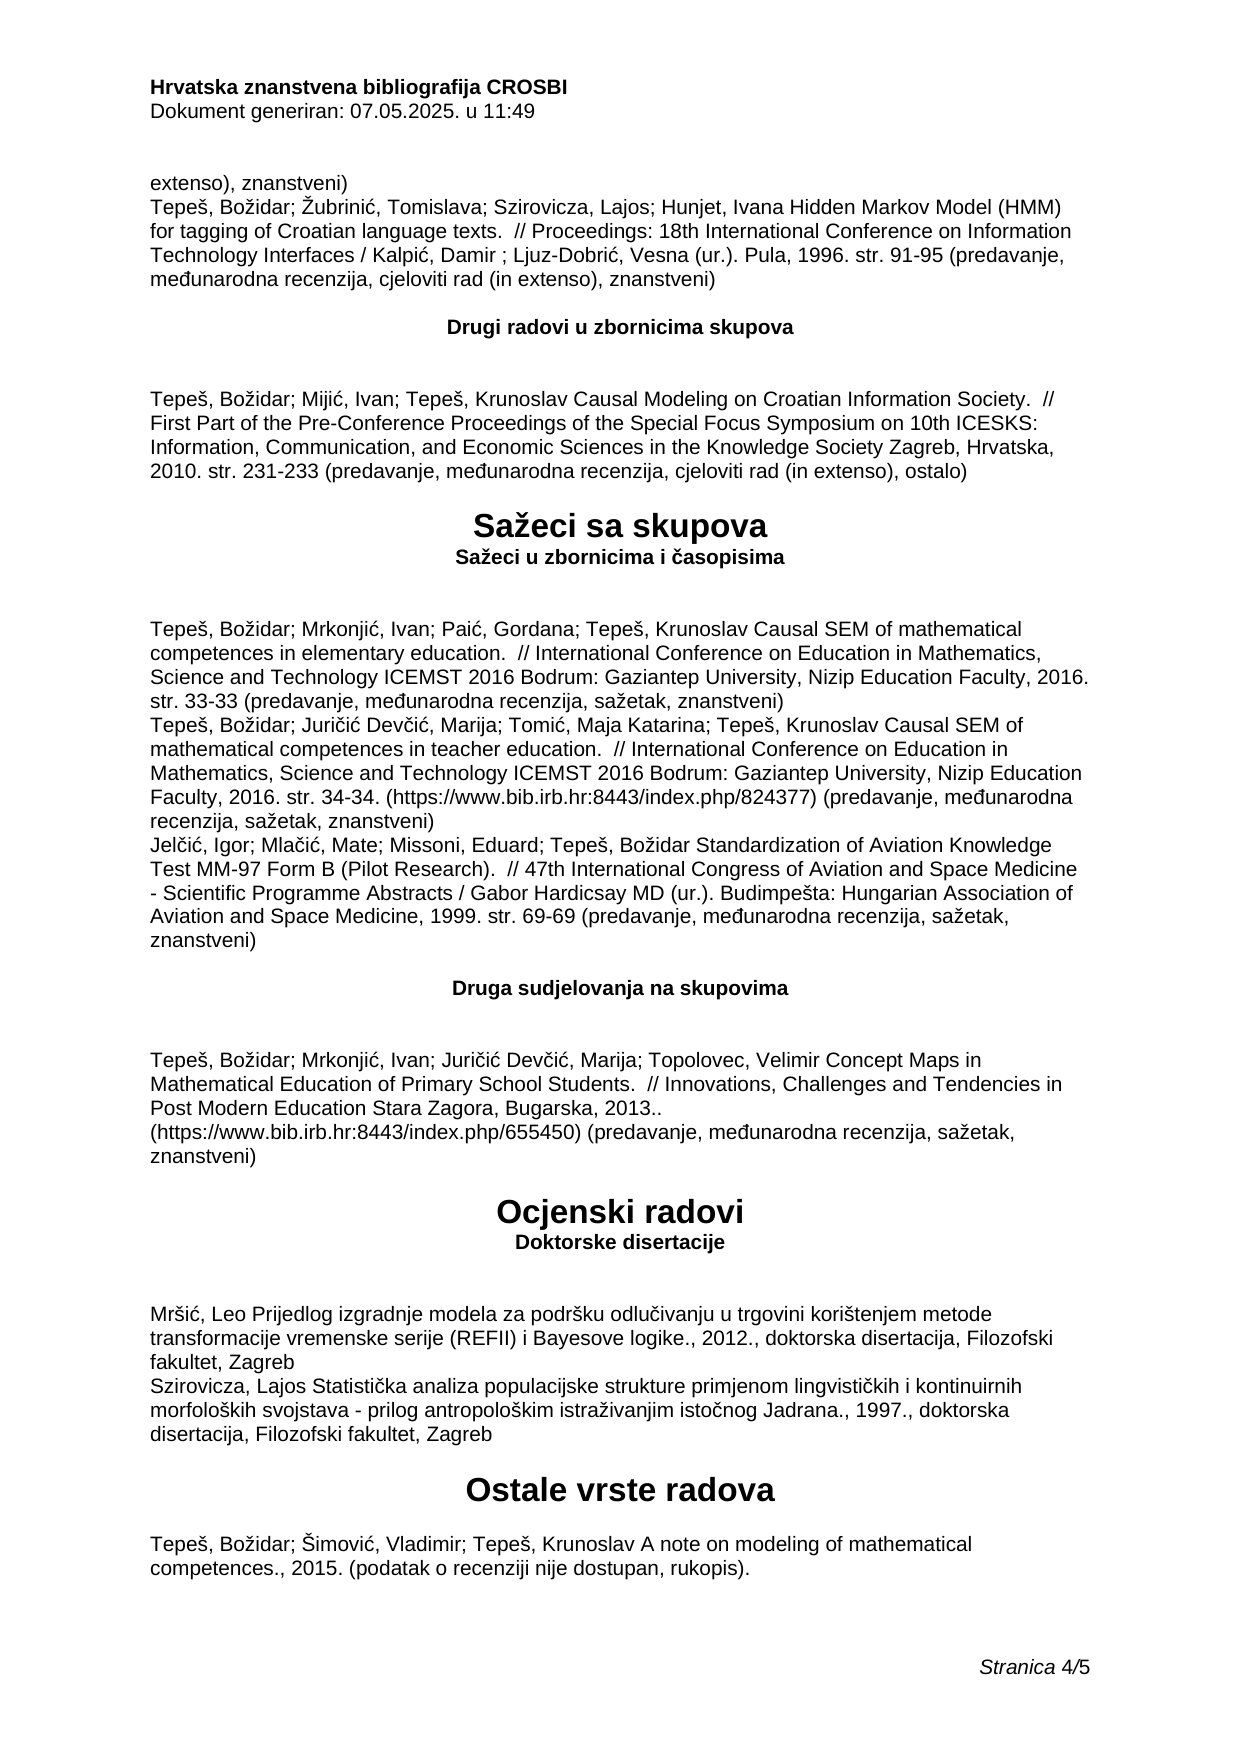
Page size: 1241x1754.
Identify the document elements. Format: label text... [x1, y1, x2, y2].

subtitle Ocjenski radovi [150, 1192, 1090, 1230]
text Tepeš, Božidar; Mrkonjić, Ivan; Juričić Devčić, Marija; Topolovec, Velimir [150, 1048, 1090, 1168]
subtitle Sažeci u zbornicima i časopisima [150, 545, 1090, 569]
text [150, 171, 1090, 195]
text Szirovicza, Lajos [150, 1374, 1090, 1446]
text Tepeš, Božidar; Mrkonjić, Ivan; Paić, Gordana; Tepeš, Krunoslav [150, 617, 1090, 713]
subtitle Drugi radovi u zbornicima skupova [150, 315, 1090, 339]
text Tepeš, Božidar; Mijić, Ivan; Tepeš, Krunoslav [150, 387, 1090, 482]
subtitle Ostale vrste radova [150, 1470, 1090, 1508]
subtitle Sažeci sa skupova [150, 506, 1090, 545]
subtitle Druga sudjelovanja na skupovima [150, 976, 1090, 1000]
text Tepeš, Božidar; Šimović, Vladimir; Tepeš, Krunoslav [150, 1532, 1090, 1580]
text Jelčić, Igor; Mlačić, Mate; Missoni, Eduard; Tepeš, Božidar [150, 832, 1090, 952]
text Mršić, Leo [150, 1302, 1090, 1374]
text Tepeš, Božidar; Juričić Devčić, Marija; Tomić, Maja Katarina; Tepeš, Krunoslav [150, 713, 1090, 832]
text Tepeš, Božidar; Žubrinić, Tomislava; Szirovicza, Lajos; Hunjet, Ivana [150, 195, 1090, 291]
subtitle Doktorske disertacije [150, 1230, 1090, 1254]
